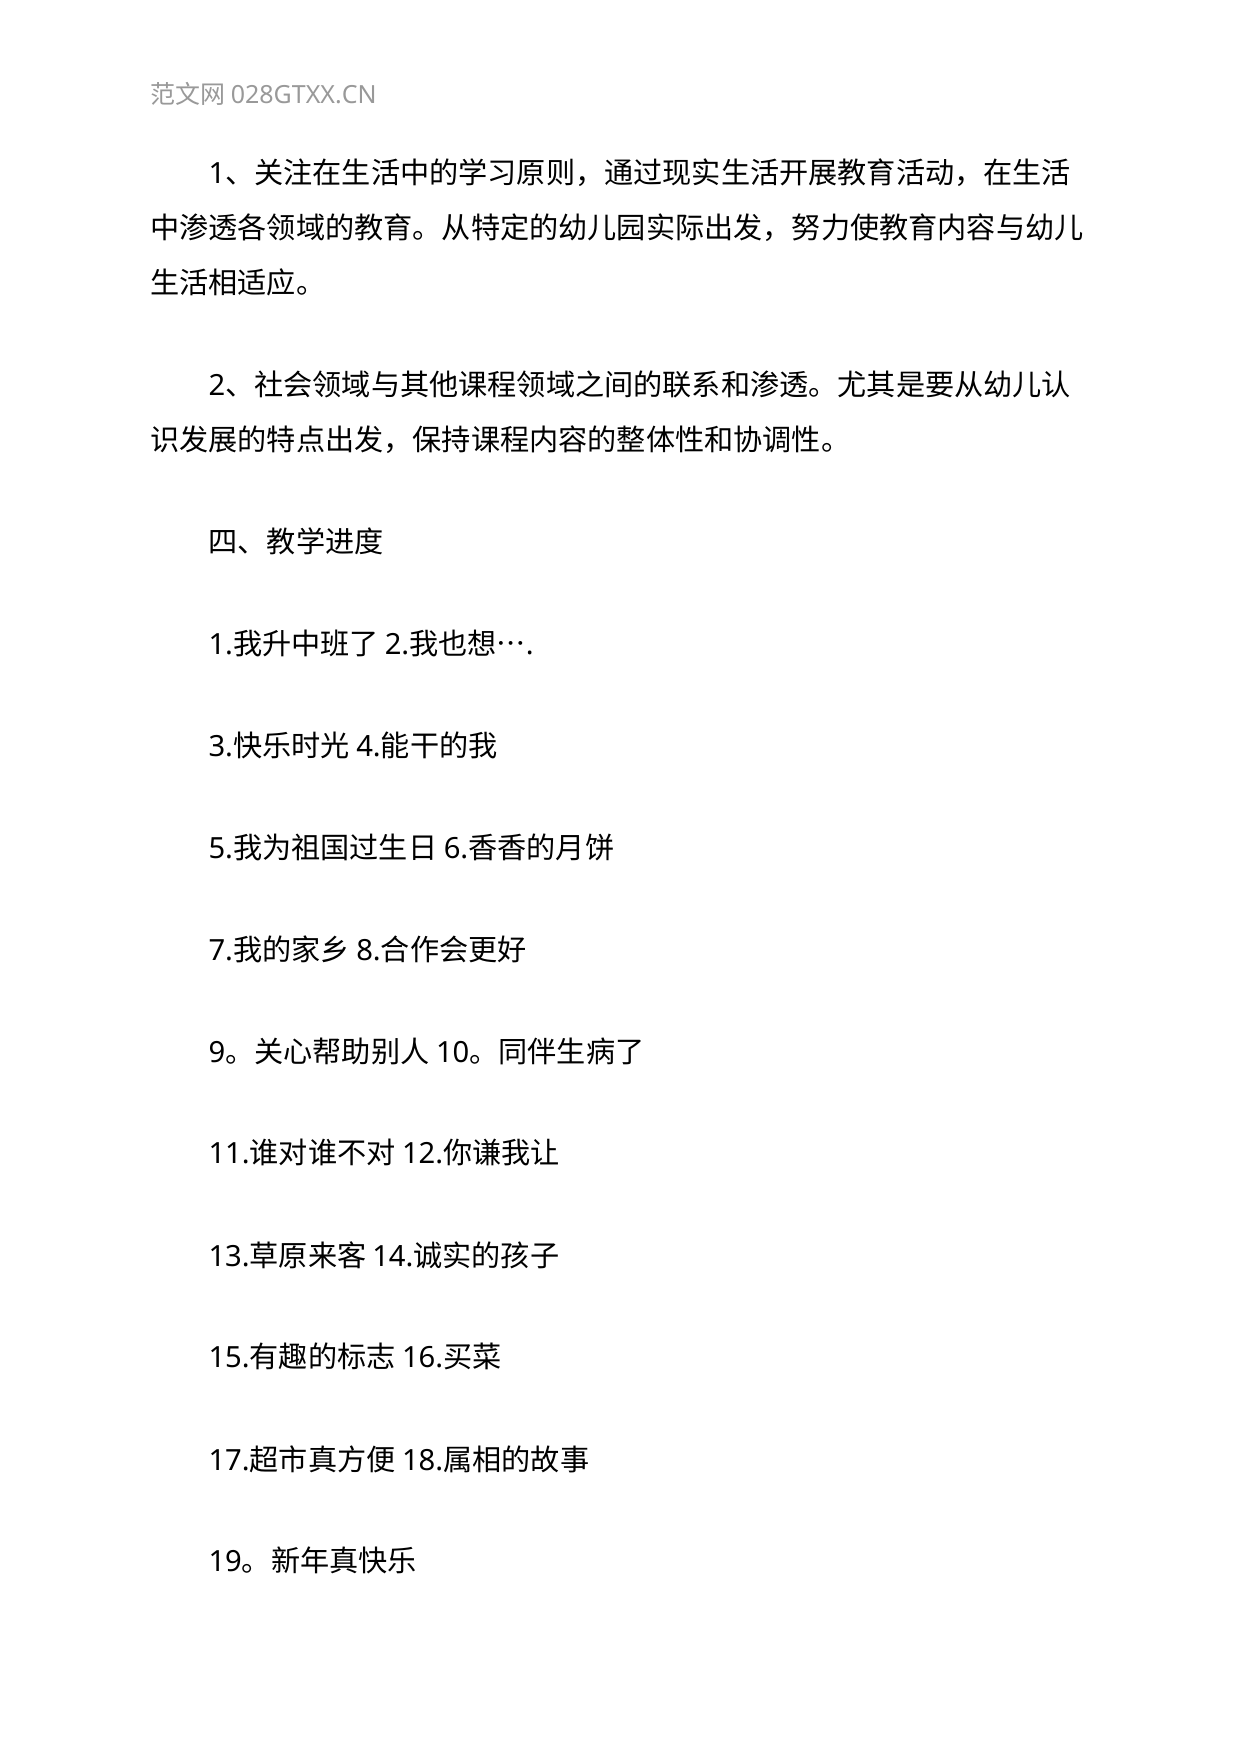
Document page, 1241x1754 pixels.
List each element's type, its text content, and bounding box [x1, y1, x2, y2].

text 15.有趣的标志 16.买菜 [150, 1334, 1090, 1376]
text 1、关注在生活中的学习原则，通过现实生活开展教育活动，在生活中渗透各领域的教育。从特定的幼儿园实际出发，努力使教育内容与幼儿生活相适应。 [150, 150, 1090, 302]
text 3.快乐时光 4.能干的我 [150, 722, 1090, 764]
text 1.我升中班了2.我也想…. [150, 620, 1090, 663]
text 四、教学进度 [150, 518, 1090, 561]
text 17.超市真方便 18.属相的故事 [150, 1436, 1090, 1478]
text 13.草原来客14.诚实的孩子 [150, 1232, 1090, 1274]
text 9。关心帮助别人 10。同伴生病了 [150, 1028, 1090, 1071]
text 7.我的家乡 8.合作会更好 [150, 926, 1090, 968]
text 11.谁对谁不对 12.你谦我让 [150, 1130, 1090, 1172]
text 5.我为祖国过生日 6.香香的月饼 [150, 824, 1090, 867]
text 19。新年真快乐 [150, 1538, 1090, 1580]
text 2、社会领域与其他课程领域之间的联系和渗透。尤其是要从幼儿认识发展的特点出发，保持课程内容的整体性和协调性。 [150, 362, 1090, 459]
